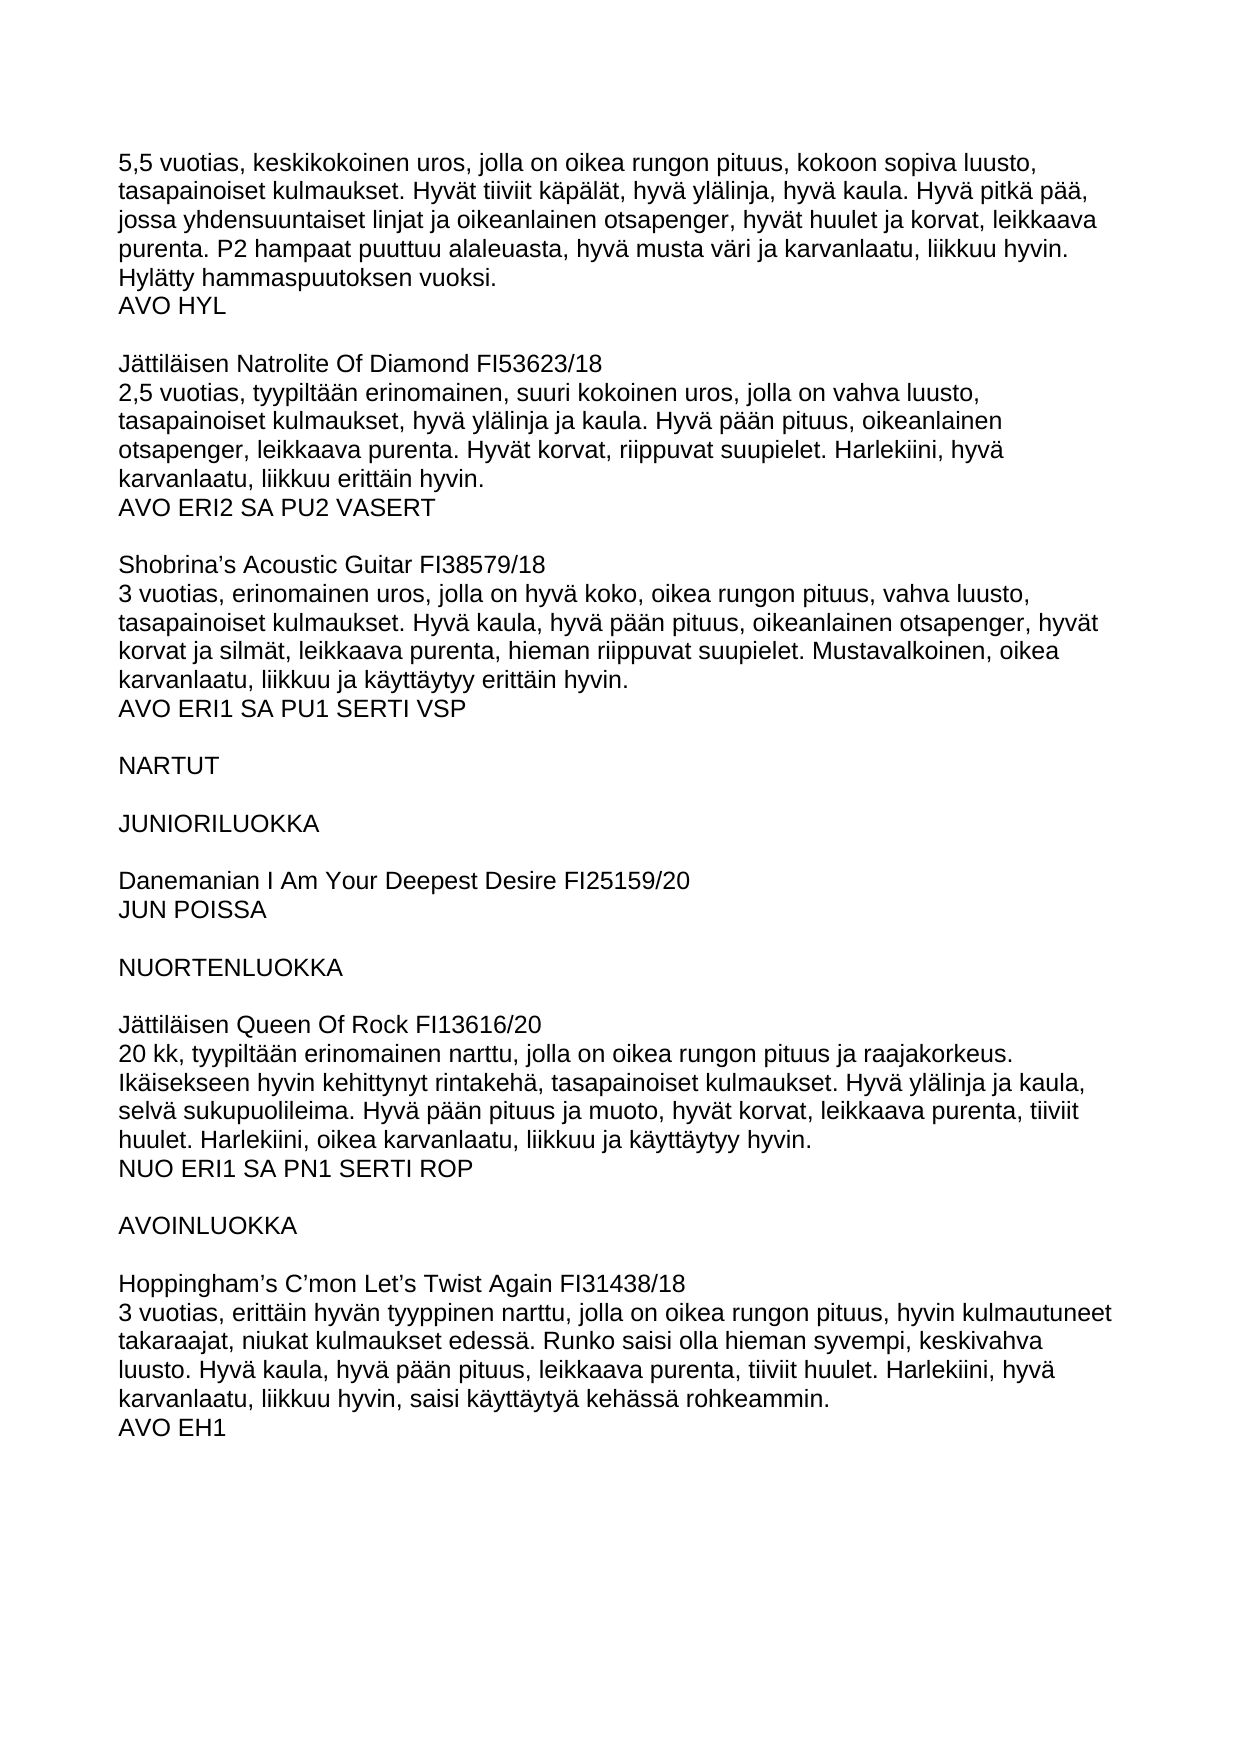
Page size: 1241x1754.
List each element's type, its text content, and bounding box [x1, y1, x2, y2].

text Jättiläisen Queen Of Rock FI13616/20 [118, 1010, 1122, 1039]
text JUNIORILUOKKA [118, 809, 1122, 838]
text 3 vuotias, erinomainen uros, jolla on hyvä koko, oikea rungon pituus, vahva luusto, tasapainoiset kulmaukset. Hyvä kaula, hyvä pään pituus, oikeanlainen otsapenger, hyvät korvat ja silmät, leikkaava purenta, hieman riippuvat suupielet. Mustavalkoinen, oikea karvanlaatu, liikkuu ja käyttäytyy erittäin hyvin. [118, 579, 1122, 694]
text NUORTENLUOKKA [118, 953, 1122, 981]
text AVO EH1 [118, 1413, 1122, 1441]
text NUO ERI1 SA PN1 SERTI ROP [118, 1154, 1122, 1183]
text 3 vuotias, erittäin hyvän tyyppinen narttu, jolla on oikea rungon pituus, hyvin kulmautuneet takaraajat, niukat kulmaukset edessä. Runko saisi olla hieman syvempi, keskivahva luusto. Hyvä kaula, hyvä pään pituus, leikkaava purenta, tiiviit huulet. Harlekiini, hyvä karvanlaatu, liikkuu hyvin, saisi käyttäytyä kehässä rohkeammin. [118, 1298, 1122, 1413]
text 20 kk, tyypiltään erinomainen narttu, jolla on oikea rungon pituus ja raajakorkeus. Ikäisekseen hyvin kehittynyt rintakehä, tasapainoiset kulmaukset. Hyvä ylälinja ja kaula, selvä sukupuolileima. Hyvä pään pituus ja muoto, hyvät korvat, leikkaava purenta, tiiviit huulet. Harlekiini, oikea karvanlaatu, liikkuu ja käyttäytyy hyvin. [118, 1039, 1122, 1154]
text 2,5 vuotias, tyypiltään erinomainen, suuri kokoinen uros, jolla on vahva luusto, tasapainoiset kulmaukset, hyvä ylälinja ja kaula. Hyvä pään pituus, oikeanlainen otsapenger, leikkaava purenta. Hyvät korvat, riippuvat suupielet. Harlekiini, hyvä karvanlaatu, liikkuu erittäin hyvin. [118, 378, 1122, 493]
text Jättiläisen Natrolite Of Diamond FI53623/18 [118, 349, 1122, 378]
text AVO HYL [118, 291, 1122, 320]
text Danemanian I Am Your Deepest Desire FI25159/20 [118, 866, 1122, 895]
text AVOINLUOKKA [118, 1211, 1122, 1240]
text AVO ERI2 SA PU2 VASERT [118, 493, 1122, 521]
text Hoppingham’s C’mon Let’s Twist Again FI31438/18 [118, 1269, 1122, 1298]
text JUN POISSA [118, 895, 1122, 924]
text Shobrina’s Acoustic Guitar FI38579/18 [118, 550, 1122, 579]
text NARTUT [118, 751, 1122, 780]
text AVO ERI1 SA PU1 SERTI VSP [118, 694, 1122, 723]
text 5,5 vuotias, keskikokoinen uros, jolla on oikea rungon pituus, kokoon sopiva luusto, tasapainoiset kulmaukset. Hyvät tiiviit käpälät, hyvä ylälinja, hyvä kaula. Hyvä pitkä pää, jossa yhdensuuntaiset linjat ja oikeanlainen otsapenger, hyvät huulet ja korvat, leikkaava purenta. P2 hampaat puuttuu alaleuasta, hyvä musta väri ja karvanlaatu, liikkuu hyvin. Hylätty hammaspuutoksen vuoksi. [118, 148, 1122, 291]
